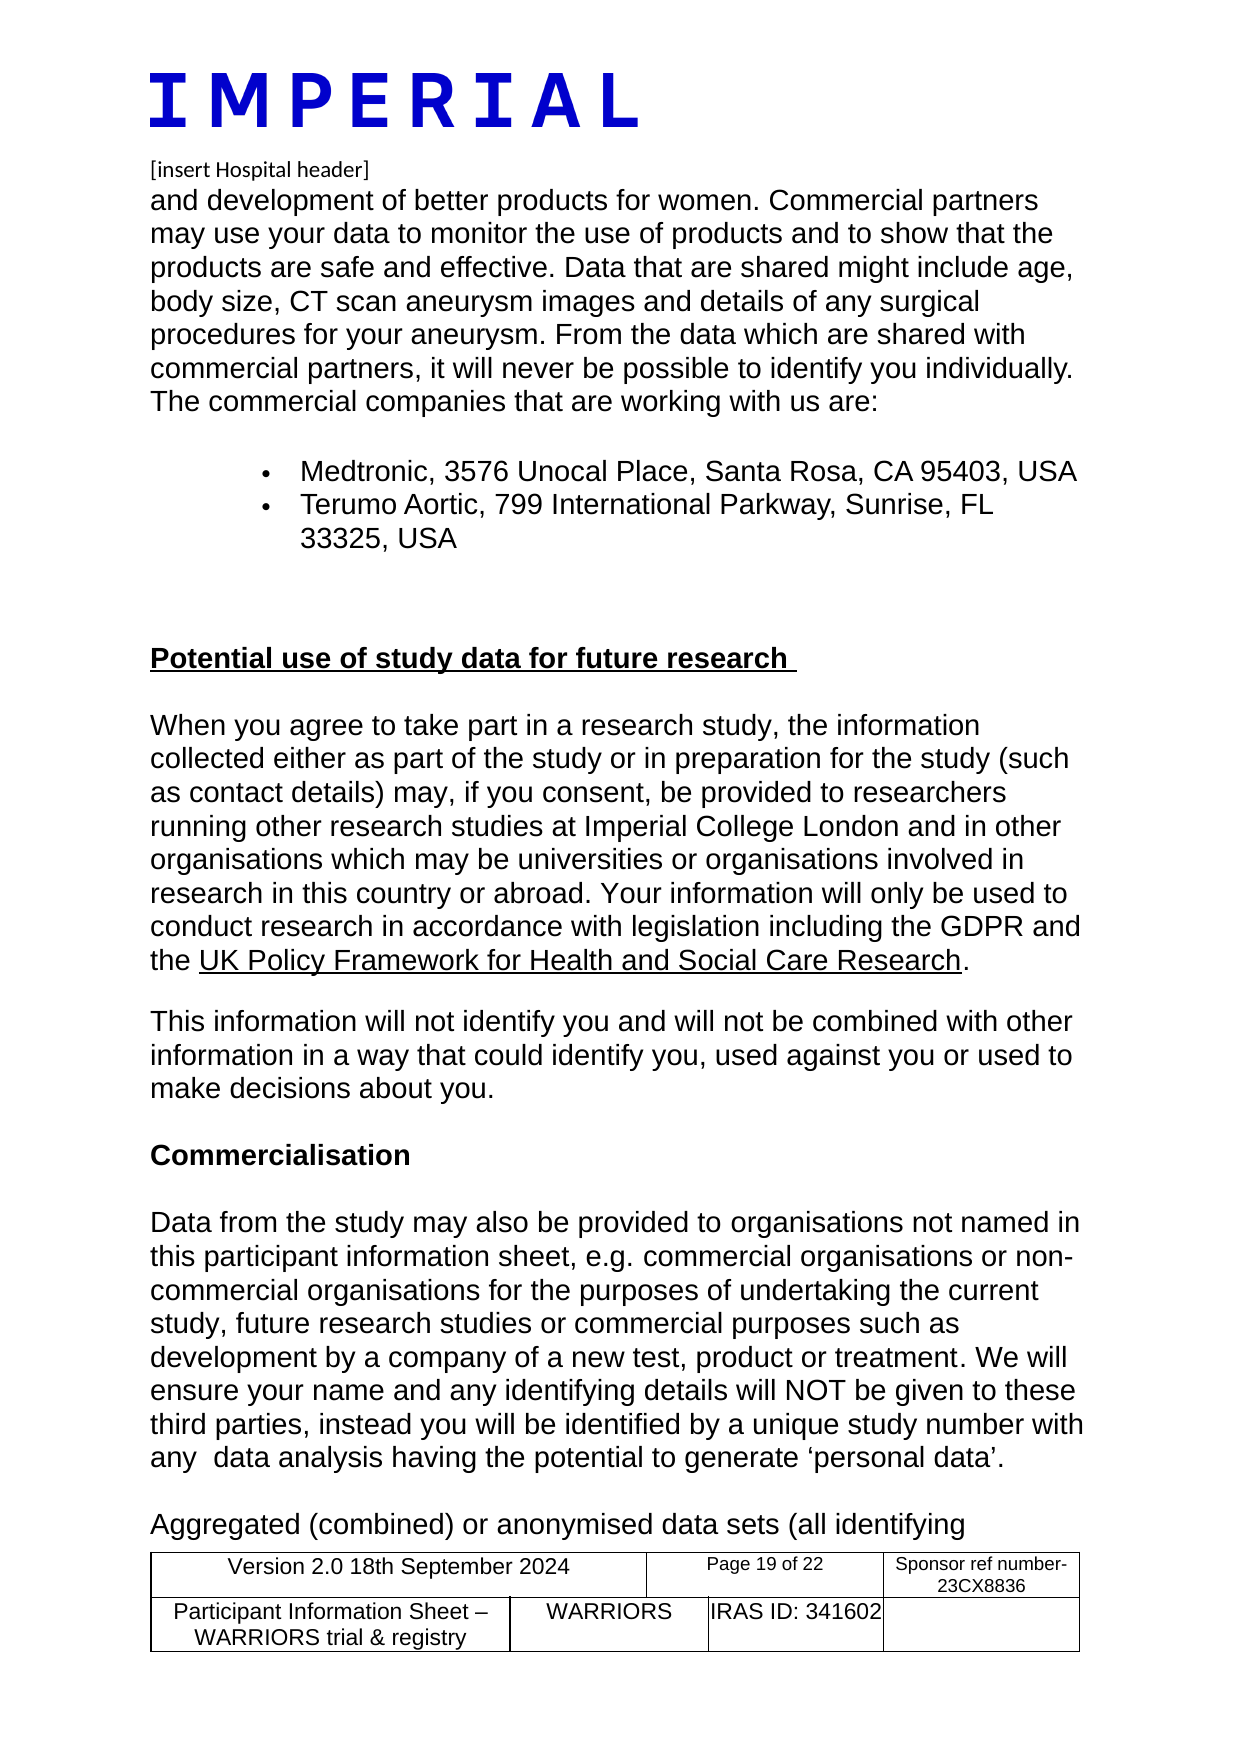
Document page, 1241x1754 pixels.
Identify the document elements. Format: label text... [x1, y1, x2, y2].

picture [150, 73, 638, 127]
text Data from the study may also be provided to organisations not named in this participant information sheet, e.g. commercial organisations or non-commercial organisations for the purposes of undertaking the current study, future research studies or commercial purposes such as development by a company of a new test, product or treatment. We will ensure your name and any identifying details will NOT be given to these third parties, instead you will be identified by a unique study number with any data analysis having the potential to generate ‘personal data’. [150, 1206, 1090, 1474]
text Potential use of study data for future research [150, 641, 1090, 674]
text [150, 1507, 1090, 1541]
text This information will not identify you and will not be combined with other information in a way that could identify you, used against you or used to make decisions about you. [150, 1004, 1090, 1105]
text When you agree to take part in a research study, the information collected either as part of the study or in preparation for the study (such as contact details) may, if you consent, be provided to researchers running other research studies at Imperial College London and in other organisations which may be universities or organisations involved in research in this country or abroad. Your information will only be used to conduct research in accordance with legislation including the GDPR and the UK Policy Framework for Health and Social Care Research. [150, 674, 1090, 1004]
text Commercialisation [150, 1138, 1090, 1172]
list Medtronic, 3576 Unocal Place, Santa Rosa, CA 95403, USA [262, 454, 1090, 487]
list Terumo Aortic, 799 International Parkway, Sunrise, FL 33325, USA [262, 487, 1090, 554]
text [150, 183, 1090, 418]
